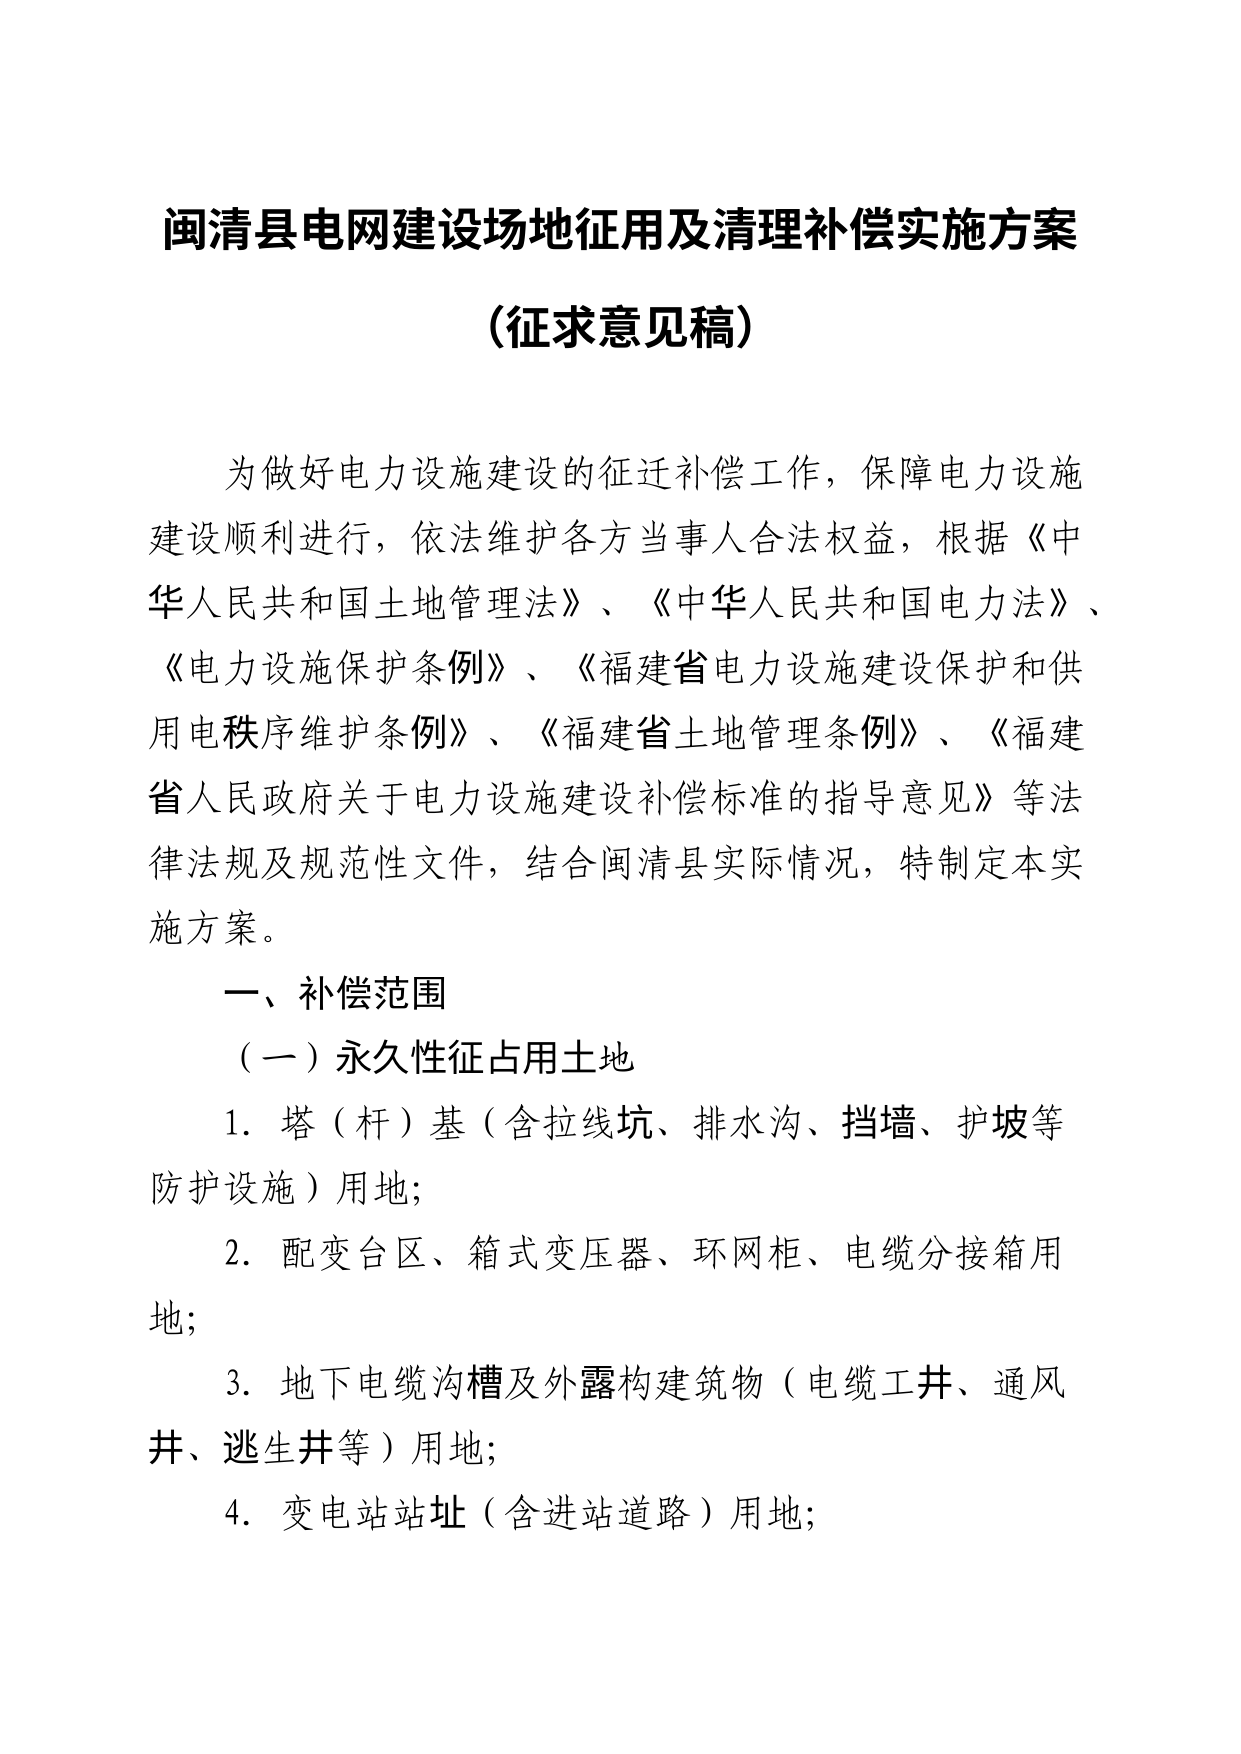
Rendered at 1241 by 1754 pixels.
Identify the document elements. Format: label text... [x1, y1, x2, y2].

text 一、补偿范围 [148, 958, 1092, 1023]
text 1．塔（杆）基（含拉线坑、排水沟、挡墙、护坡等防护设施）用地； [148, 1088, 1092, 1218]
text 4．变电站站址（含进站道路）用地； [148, 1478, 1092, 1543]
text 闽清县电网建设场地征用及清理补偿实施方案 [148, 178, 1092, 276]
text 为做好电力设施建设的征迁补偿工作，保障电力设施建设顺利进行，依法维护各方当事人合法权益，根据《中华人民共和国土地管理法》、《中华人民共和国电力法》、《电力设施保护条例》、《福建省电力设施建设保护和供用电秩序维护条例》、《福建省土地管理条例》、《福建省人民政府关于电力设施建设补偿标准的指导意见》等法律法规及规范性文件，结合闽清县实际情况，特制定本实施方案。 [148, 438, 1092, 958]
text 2．配变台区、箱式变压器、环网柜、电缆分接箱用地； [148, 1218, 1092, 1348]
text （一）永久性征占用土地 [148, 1023, 1092, 1088]
text （征求意见稿） [148, 276, 1092, 373]
text 3．地下电缆沟槽及外露构建筑物（电缆工井、通风井、逃生井等）用地； [148, 1348, 1092, 1478]
